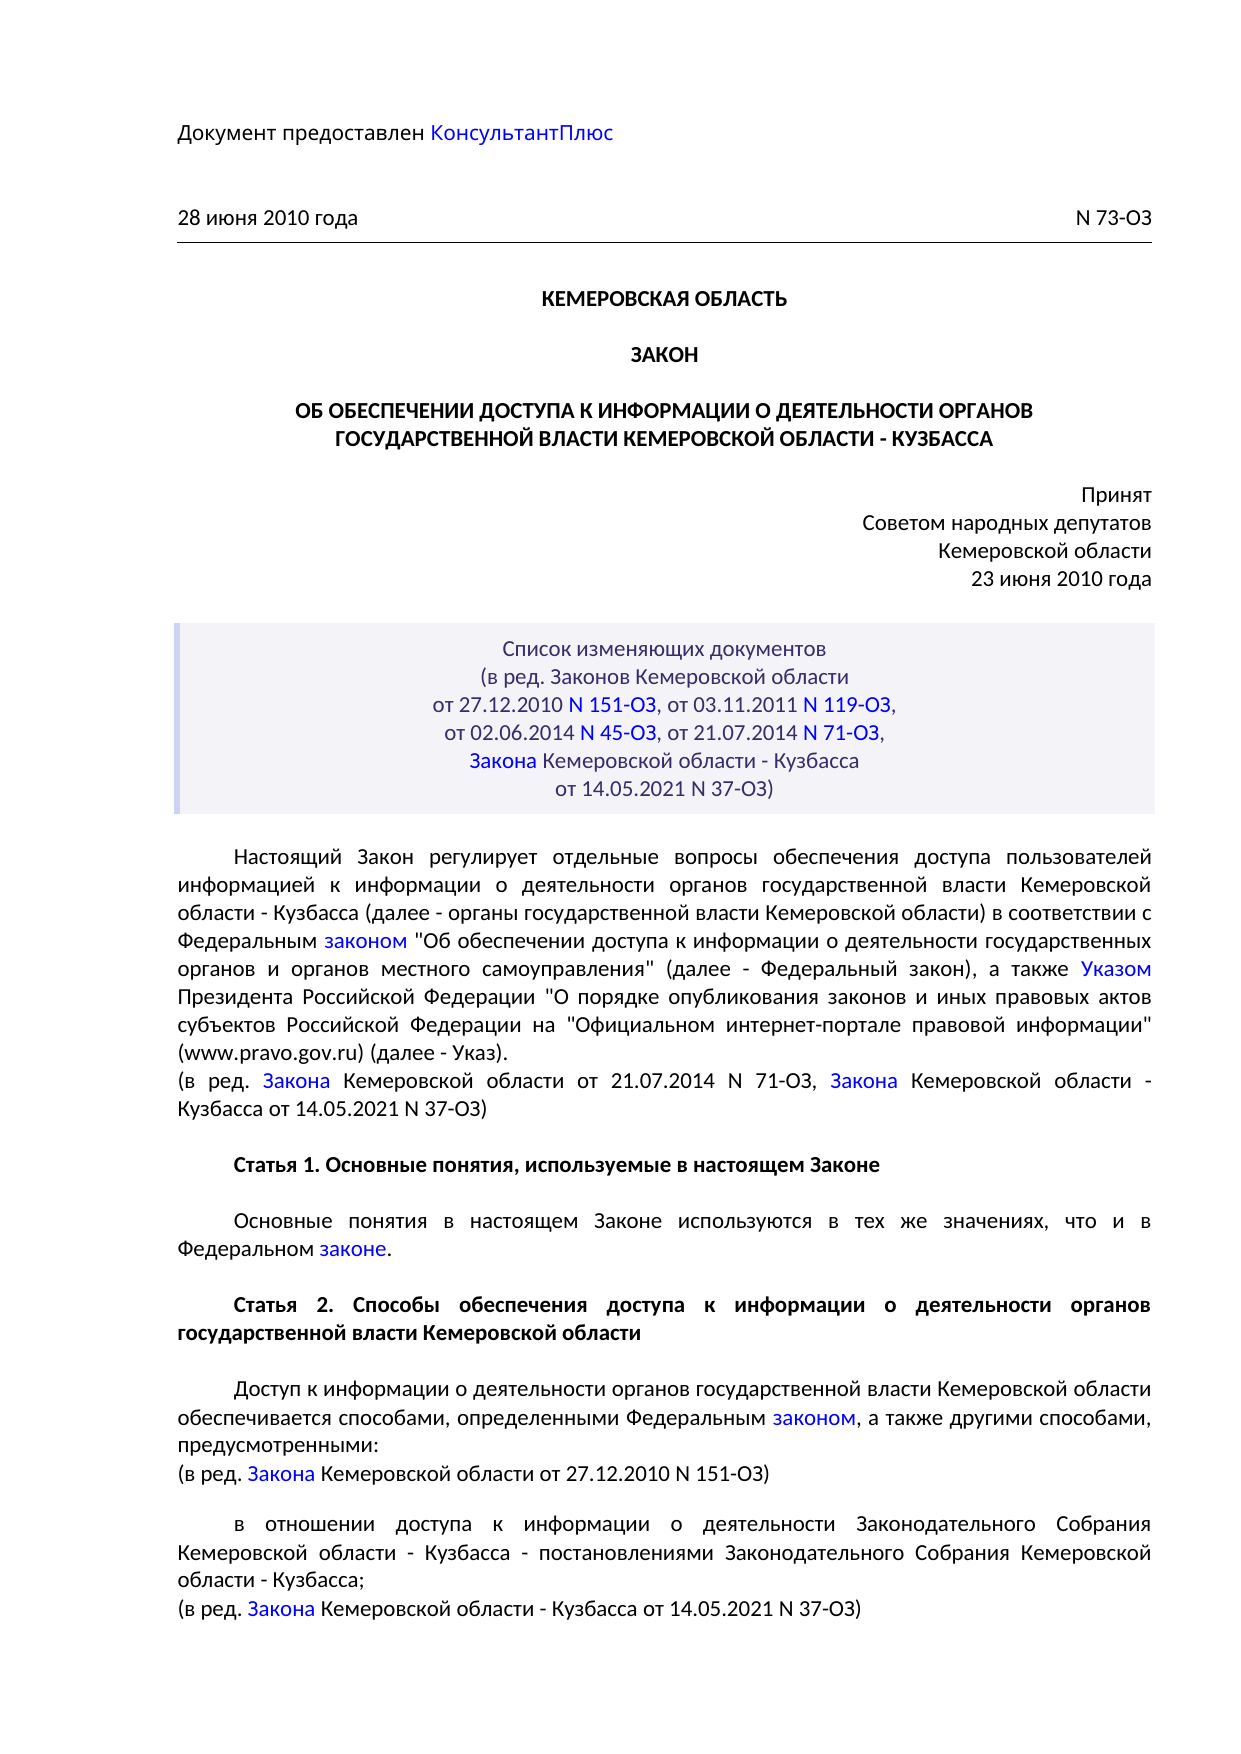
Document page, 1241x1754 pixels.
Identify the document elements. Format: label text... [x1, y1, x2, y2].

text Основные понятия в настоящем Законе используются в тех же значениях, что и в Федеральном законе. [177, 1206, 1152, 1262]
title ЗАКОН [177, 340, 1152, 368]
text Настоящий Закон регулирует отдельные вопросы обеспечения доступа пользователей информацией к информации о деятельности органов государственной власти Кемеровской области - Кузбасса (далее - органы государственной власти Кемеровской области) в соответствии с Федеральным законом "Об обеспечении доступа к информации о деятельности государственных органов и органов местного самоуправления" (далее - Федеральный закон), а также Указом Президента Российской Федерации "О порядке опубликования законов и иных правовых актов субъектов Российской Федерации на "Официальном интернет-портале правовой информации" (www.pravo.gov.ru) (далее - Указ). [177, 842, 1152, 1066]
title Статья 1. Основные понятия, используемые в настоящем Законе [177, 1150, 1152, 1178]
title Документ предоставлен КонсультантПлюс [177, 118, 1152, 175]
table_header N 73-ОЗ [664, 203, 1152, 231]
text (в ред. Закона Кемеровской области от 21.07.2014 N 71-ОЗ, Закона Кемеровской области - Кузбасса от 14.05.2021 N 37-ОЗ) [177, 1066, 1152, 1122]
text (в ред. Закона Кемеровской области - Кузбасса от 14.05.2021 N 37-ОЗ) [177, 1594, 1152, 1622]
table_header Список изменяющих документов (в ред. Законов Кемеровской области от 27.12.2010 N 151-ОЗ, от 03.11.2011 N 119-ОЗ, от 02.06.2014 N 45-ОЗ, от 21.07.2014 N 71-ОЗ, Закона Кемеровской области - Кузбасса от 14.05.2021 N 37-ОЗ) [180, 623, 1149, 814]
title ОБ ОБЕСПЕЧЕНИИ ДОСТУПА К ИНФОРМАЦИИ О ДЕЯТЕЛЬНОСТИ ОРГАНОВ [177, 396, 1152, 424]
text 23 июня 2010 года [177, 564, 1152, 592]
title КЕМЕРОВСКАЯ ОБЛАСТЬ [177, 284, 1152, 312]
text Кемеровской области [177, 536, 1152, 564]
text Принят [177, 480, 1152, 508]
title ГОСУДАРСТВЕННОЙ ВЛАСТИ КЕМЕРОВСКОЙ ОБЛАСТИ - КУЗБАССА [177, 424, 1152, 452]
text (в ред. Закона Кемеровской области от 27.12.2010 N 151-ОЗ) [177, 1459, 1152, 1487]
text в отношении доступа к информации о деятельности Законодательного Собрания Кемеровской области - Кузбасса - постановлениями Законодательного Собрания Кемеровской области - Кузбасса; [177, 1509, 1152, 1594]
text Советом народных депутатов [177, 508, 1152, 536]
title Статья 2. Способы обеспечения доступа к информации о деятельности органов государственной власти Кемеровской области [177, 1291, 1152, 1347]
table_header 28 июня 2010 года [177, 203, 664, 231]
text Доступ к информации о деятельности органов государственной власти Кемеровской области обеспечивается способами, определенными Федеральным законом, а также другими способами, предусмотренными: [177, 1374, 1152, 1459]
